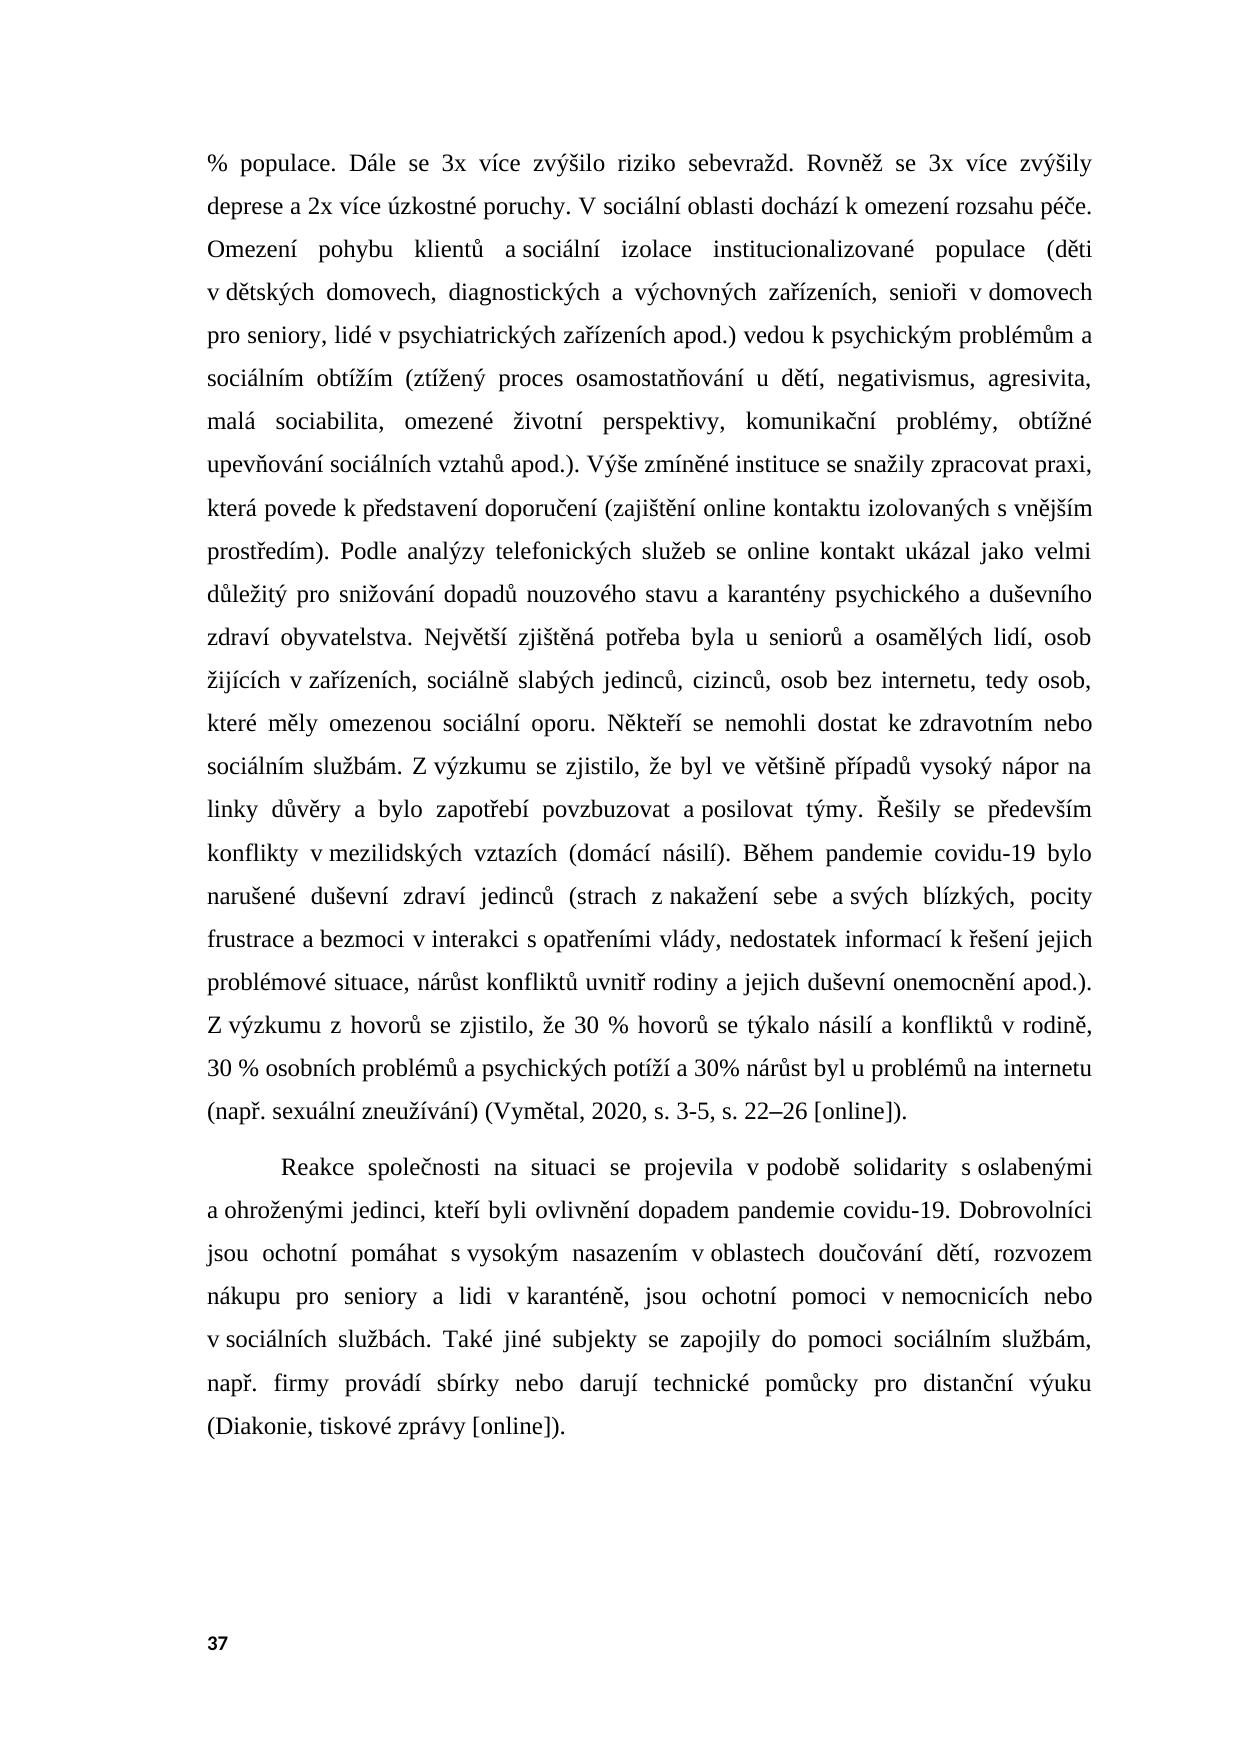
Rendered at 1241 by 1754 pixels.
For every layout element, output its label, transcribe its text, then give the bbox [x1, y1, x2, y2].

text Reakce společnosti na situaci se projevila v podobě solidarity s oslabenými a ohroženými jedinci, kteří byli ovlivnění dopadem pandemie covidu-19. Dobrovolníci jsou ochotní pomáhat s vysokým nasazením v oblastech doučování dětí, rozvozem nákupu pro seniory a lidi v karanténě, jsou ochotní pomoci v nemocnicích nebo v sociálních službách. Také jiné subjekty se zapojily do pomoci sociálním službám, např. firmy provádí sbírky nebo darují technické pomůcky pro distanční výuku (Diakonie, tiskové zprávy [online]). [207, 1152, 1092, 1439]
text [207, 148, 1092, 1125]
